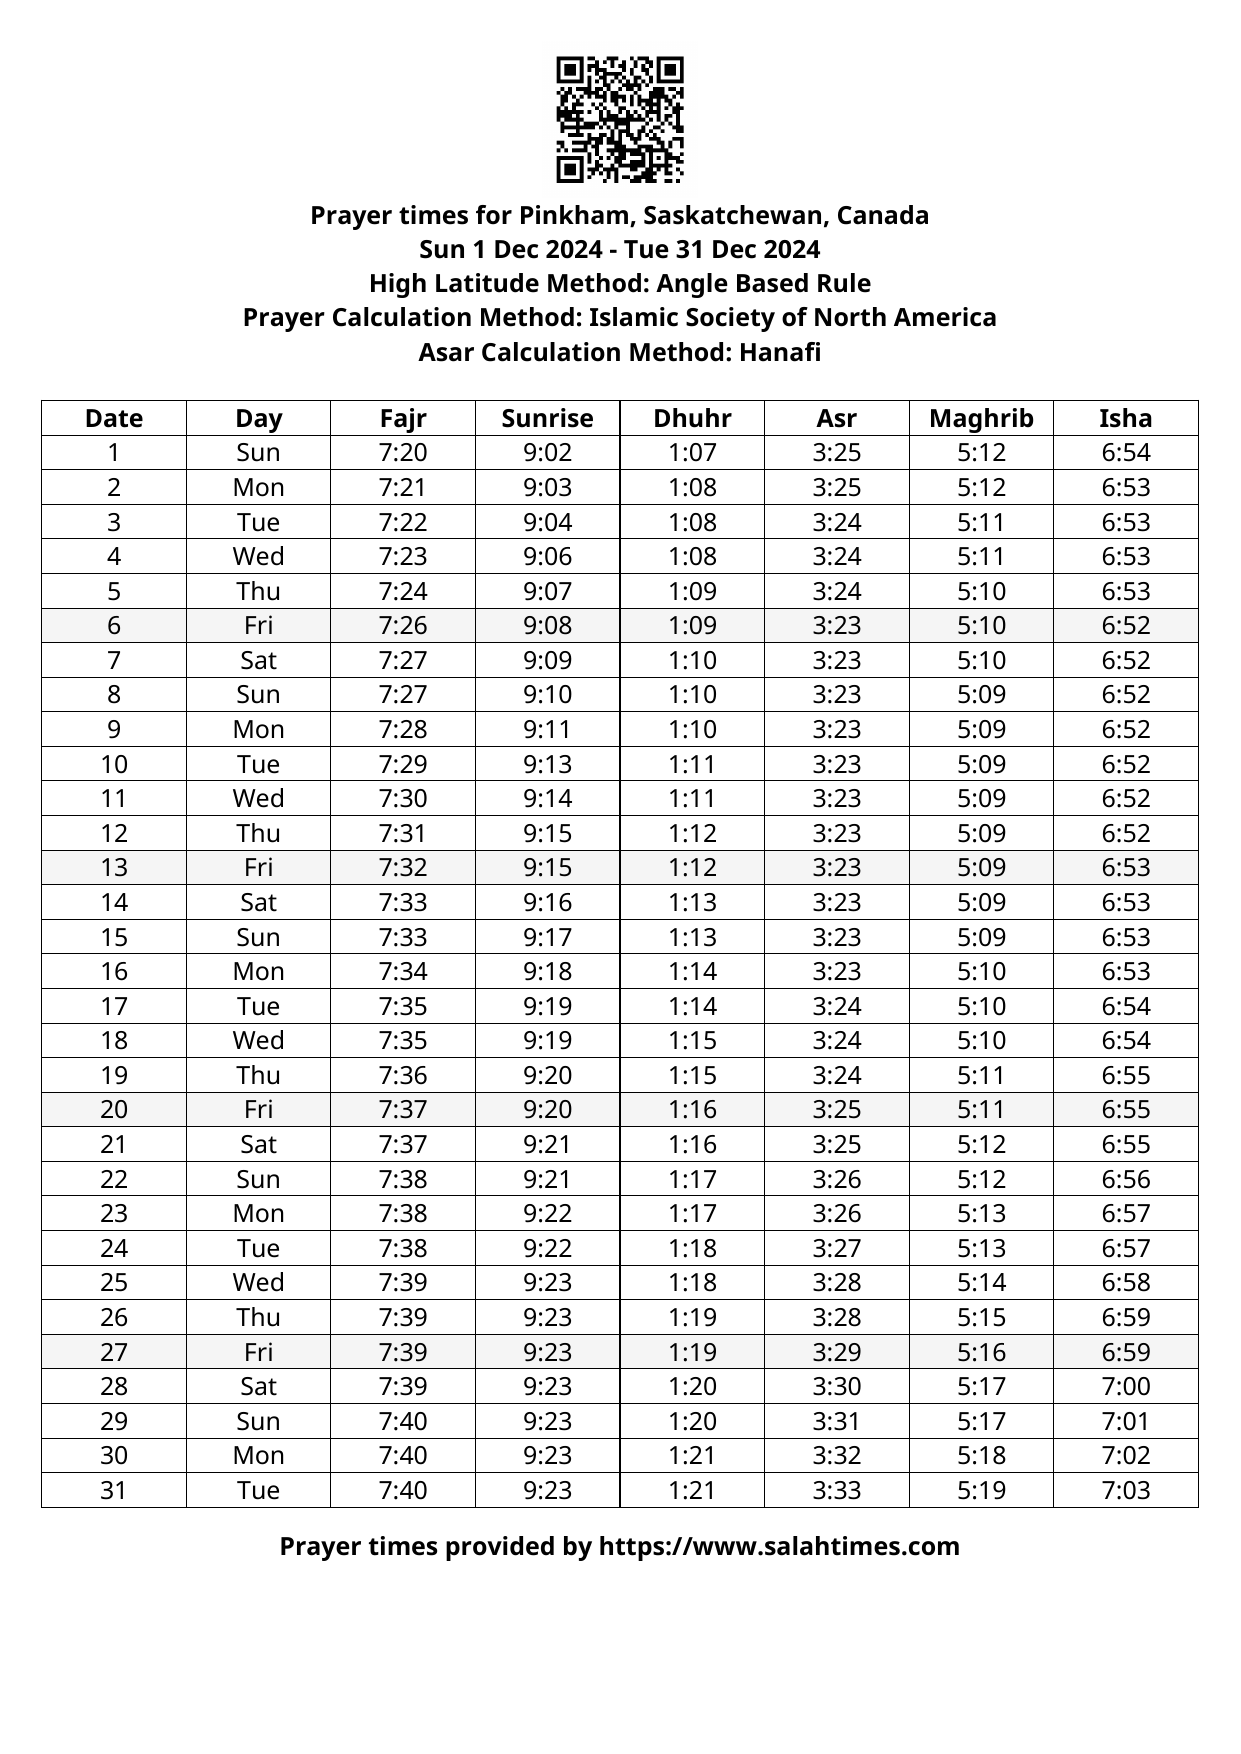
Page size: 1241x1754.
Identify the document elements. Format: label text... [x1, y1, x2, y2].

table_cell 1:07 [621, 436, 764, 469]
table_cell 9:21 [476, 1162, 619, 1195]
table_cell 16 [42, 954, 186, 988]
table_cell 3:23 [765, 643, 909, 677]
table_cell 7:30 [331, 781, 475, 815]
table_cell 7:03 [1054, 1473, 1198, 1507]
table_cell 3:23 [765, 781, 909, 815]
table_cell Fri [187, 1093, 330, 1126]
table_cell 3 [42, 505, 186, 538]
table_cell 9:13 [476, 747, 619, 780]
table_cell 1:17 [621, 1162, 764, 1195]
table_cell 9:07 [476, 574, 619, 607]
table_cell 9:04 [476, 505, 619, 538]
table_cell Tue [187, 747, 330, 780]
table_cell 7:39 [331, 1300, 475, 1334]
table_cell 7:20 [331, 436, 475, 469]
table_cell 7:28 [331, 712, 475, 746]
table_cell 3:23 [765, 816, 909, 849]
table_cell 9:15 [476, 851, 619, 884]
table_cell 23 [42, 1196, 186, 1230]
table_cell 6:53 [1054, 851, 1198, 884]
table_cell 7:40 [331, 1439, 475, 1472]
table_cell Sun [187, 1404, 330, 1437]
table_cell 1:08 [621, 505, 764, 538]
table_cell 3:25 [765, 470, 909, 504]
table_cell 5:11 [910, 1093, 1053, 1126]
table_cell 9:23 [476, 1335, 619, 1368]
table_cell 1:20 [621, 1404, 764, 1437]
table_cell 7:37 [331, 1127, 475, 1161]
table_cell 9:09 [476, 643, 619, 677]
table_cell 5:19 [910, 1473, 1053, 1507]
table_cell 5:09 [910, 885, 1053, 919]
table_cell 1:11 [621, 747, 764, 780]
table_cell Sat [187, 1369, 330, 1403]
table_cell Sat [187, 885, 330, 919]
table_cell 6:54 [1054, 989, 1198, 1022]
table_cell 1:12 [621, 851, 764, 884]
table_header Isha [1054, 401, 1198, 434]
table_cell 1:15 [621, 1024, 764, 1057]
table_cell 6:53 [1054, 470, 1198, 504]
table_cell 5:10 [910, 954, 1053, 988]
table_cell Mon [187, 470, 330, 504]
table_cell 5:13 [910, 1231, 1053, 1264]
table_cell 3:30 [765, 1369, 909, 1403]
table_cell Sun [187, 678, 330, 711]
table_cell 3:23 [765, 747, 909, 780]
table_cell 5:09 [910, 851, 1053, 884]
table_cell Thu [187, 1058, 330, 1092]
table_cell 3:23 [765, 954, 909, 988]
table_cell 6 [42, 609, 186, 642]
table_cell 3:26 [765, 1196, 909, 1230]
table_cell 9:20 [476, 1058, 619, 1092]
table_cell 6:52 [1054, 643, 1198, 677]
table_cell 1:12 [621, 816, 764, 849]
table_cell Sat [187, 643, 330, 677]
table_cell Thu [187, 1300, 330, 1334]
table_cell 1:18 [621, 1231, 764, 1264]
picture [542, 41, 699, 198]
table_cell 3:31 [765, 1404, 909, 1437]
table_cell 6:52 [1054, 712, 1198, 746]
table_cell 6:55 [1054, 1127, 1198, 1161]
table_cell 6:55 [1054, 1093, 1198, 1126]
table_cell 18 [42, 1024, 186, 1057]
table_cell Wed [187, 1266, 330, 1299]
table_cell 9 [42, 712, 186, 746]
table_cell 6:52 [1054, 609, 1198, 642]
table_cell 7:34 [331, 954, 475, 988]
table_cell 28 [42, 1369, 186, 1403]
table_cell 5:10 [910, 609, 1053, 642]
table_cell 5:18 [910, 1439, 1053, 1472]
table_cell 5:11 [910, 1058, 1053, 1092]
table_cell 20 [42, 1093, 186, 1126]
table_cell 1:09 [621, 609, 764, 642]
table_cell 3:23 [765, 851, 909, 884]
table_cell 7:00 [1054, 1369, 1198, 1403]
table_cell 9:23 [476, 1300, 619, 1334]
table_cell 1:09 [621, 574, 764, 607]
table_cell 9:17 [476, 920, 619, 953]
table_cell 9:22 [476, 1231, 619, 1264]
text Prayer times for Pinkham, Saskatchewan, Canada [42, 198, 1198, 232]
table_cell Fri [187, 851, 330, 884]
table_cell Wed [187, 781, 330, 815]
table_cell 9:23 [476, 1473, 619, 1507]
table_cell 5:09 [910, 747, 1053, 780]
table_cell 5:14 [910, 1266, 1053, 1299]
table_cell 7:27 [331, 643, 475, 677]
table_cell 5:10 [910, 989, 1053, 1022]
table_cell 5:17 [910, 1404, 1053, 1437]
table_cell 26 [42, 1300, 186, 1334]
table_cell 1 [42, 436, 186, 469]
text Asar Calculation Method: Hanafi [42, 334, 1198, 368]
table_cell 1:14 [621, 989, 764, 1022]
table_cell 3:23 [765, 885, 909, 919]
table_cell 5:11 [910, 505, 1053, 538]
table_cell 5:10 [910, 1024, 1053, 1057]
table_cell 30 [42, 1439, 186, 1472]
table_cell 3:23 [765, 920, 909, 953]
table_cell 31 [42, 1473, 186, 1507]
table_cell 3:23 [765, 678, 909, 711]
table_cell 9:02 [476, 436, 619, 469]
table_cell 5:12 [910, 1127, 1053, 1161]
table_cell 29 [42, 1404, 186, 1437]
table_cell Thu [187, 574, 330, 607]
table_cell Tue [187, 505, 330, 538]
table_cell 9:21 [476, 1127, 619, 1161]
table_cell 7:27 [331, 678, 475, 711]
table_cell 7:35 [331, 989, 475, 1022]
table_cell 3:26 [765, 1162, 909, 1195]
table_cell 9:23 [476, 1266, 619, 1299]
table_header Date [42, 401, 186, 434]
text Sun 1 Dec 2024 - Tue 31 Dec 2024 [42, 232, 1198, 266]
table_cell 7:22 [331, 505, 475, 538]
table_cell 5:10 [910, 643, 1053, 677]
table_cell Mon [187, 1439, 330, 1472]
table_header Maghrib [910, 401, 1053, 434]
table_cell 6:53 [1054, 920, 1198, 953]
table_cell 7:23 [331, 539, 475, 573]
table_cell 6:55 [1054, 1058, 1198, 1092]
table_cell Mon [187, 954, 330, 988]
table_cell 7:38 [331, 1162, 475, 1195]
table_cell 7 [42, 643, 186, 677]
table_cell 5:12 [910, 1162, 1053, 1195]
table_cell 7:33 [331, 920, 475, 953]
table_header Dhuhr [621, 401, 764, 434]
table_cell 5:10 [910, 574, 1053, 607]
table_cell Sun [187, 1162, 330, 1195]
table_cell Mon [187, 712, 330, 746]
table_cell 3:23 [765, 712, 909, 746]
table_cell 8 [42, 678, 186, 711]
table_cell 5:17 [910, 1369, 1053, 1403]
table_cell 9:20 [476, 1093, 619, 1126]
table_cell 5:09 [910, 781, 1053, 815]
table_cell 7:32 [331, 851, 475, 884]
table_cell 5:12 [910, 470, 1053, 504]
table_cell 7:02 [1054, 1439, 1198, 1472]
table_cell 2 [42, 470, 186, 504]
table_cell 9:22 [476, 1196, 619, 1230]
table_cell 5:16 [910, 1335, 1053, 1368]
table_cell 6:53 [1054, 505, 1198, 538]
table_cell 3:24 [765, 1058, 909, 1092]
table_cell 7:38 [331, 1231, 475, 1264]
table_cell Fri [187, 1335, 330, 1368]
table_cell 3:24 [765, 1024, 909, 1057]
table_cell 3:25 [765, 1127, 909, 1161]
table_cell 3:23 [765, 609, 909, 642]
table_cell 6:52 [1054, 747, 1198, 780]
table_cell 7:29 [331, 747, 475, 780]
table_cell 1:19 [621, 1300, 764, 1334]
table_cell 9:18 [476, 954, 619, 988]
table_cell 9:23 [476, 1439, 619, 1472]
table_cell 17 [42, 989, 186, 1022]
table_cell 6:52 [1054, 816, 1198, 849]
table_cell 3:29 [765, 1335, 909, 1368]
table_cell 1:13 [621, 920, 764, 953]
table_cell 7:33 [331, 885, 475, 919]
table_cell 9:08 [476, 609, 619, 642]
table_header Asr [765, 401, 909, 434]
table_cell 19 [42, 1058, 186, 1092]
text High Latitude Method: Angle Based Rule [42, 266, 1198, 300]
table_cell 7:21 [331, 470, 475, 504]
table_cell 1:18 [621, 1266, 764, 1299]
table_cell 4 [42, 539, 186, 573]
table_cell 1:20 [621, 1369, 764, 1403]
table_cell 6:54 [1054, 436, 1198, 469]
table_cell Tue [187, 989, 330, 1022]
table_cell 7:36 [331, 1058, 475, 1092]
text Prayer times provided by https://www.salahtimes.com [42, 1528, 1198, 1563]
table_cell 3:27 [765, 1231, 909, 1264]
text Prayer Calculation Method: Islamic Society of North America [42, 300, 1198, 334]
table_cell 7:39 [331, 1369, 475, 1403]
table_cell 13 [42, 851, 186, 884]
table_cell 1:17 [621, 1196, 764, 1230]
table_cell 1:10 [621, 712, 764, 746]
table_cell Wed [187, 539, 330, 573]
table_cell 1:10 [621, 643, 764, 677]
table_cell 7:37 [331, 1093, 475, 1126]
table_cell 9:14 [476, 781, 619, 815]
table_cell 6:53 [1054, 539, 1198, 573]
table_cell 1:08 [621, 539, 764, 573]
table_cell 1:08 [621, 470, 764, 504]
table_cell 1:15 [621, 1058, 764, 1092]
table_cell 7:39 [331, 1335, 475, 1368]
table_cell 9:11 [476, 712, 619, 746]
table_cell 9:15 [476, 816, 619, 849]
table_cell 5:09 [910, 712, 1053, 746]
table_cell 9:16 [476, 885, 619, 919]
table_cell 9:06 [476, 539, 619, 573]
table_cell Tue [187, 1231, 330, 1264]
table_cell 1:11 [621, 781, 764, 815]
table_cell 11 [42, 781, 186, 815]
table_cell 15 [42, 920, 186, 953]
table_cell 9:03 [476, 470, 619, 504]
table_cell 3:24 [765, 539, 909, 573]
table_cell 6:59 [1054, 1335, 1198, 1368]
table_cell 25 [42, 1266, 186, 1299]
table_cell 9:23 [476, 1369, 619, 1403]
table_cell 9:23 [476, 1404, 619, 1437]
table_cell 10 [42, 747, 186, 780]
table_cell 22 [42, 1162, 186, 1195]
table_cell 3:32 [765, 1439, 909, 1472]
table_cell 14 [42, 885, 186, 919]
table_cell Sun [187, 920, 330, 953]
table_cell 6:53 [1054, 574, 1198, 607]
table_cell 7:24 [331, 574, 475, 607]
table_cell Tue [187, 1473, 330, 1507]
table_header Sunrise [476, 401, 619, 434]
table_cell 7:39 [331, 1266, 475, 1299]
table_cell 5:11 [910, 539, 1053, 573]
table_cell 6:57 [1054, 1196, 1198, 1230]
table_cell 6:57 [1054, 1231, 1198, 1264]
table_cell 6:58 [1054, 1266, 1198, 1299]
table_cell 1:16 [621, 1127, 764, 1161]
table_cell 21 [42, 1127, 186, 1161]
table_cell 1:14 [621, 954, 764, 988]
table_cell Wed [187, 1024, 330, 1057]
table_cell 1:10 [621, 678, 764, 711]
table_cell 1:21 [621, 1439, 764, 1472]
table_cell 9:19 [476, 989, 619, 1022]
table_cell 6:59 [1054, 1300, 1198, 1334]
table_cell 1:13 [621, 885, 764, 919]
table_cell 1:16 [621, 1093, 764, 1126]
table_cell 7:31 [331, 816, 475, 849]
table_cell Sun [187, 436, 330, 469]
table_cell 5:12 [910, 436, 1053, 469]
table_cell 7:26 [331, 609, 475, 642]
table_cell 1:21 [621, 1473, 764, 1507]
table_header Day [187, 401, 330, 434]
table_cell 27 [42, 1335, 186, 1368]
table_cell 7:35 [331, 1024, 475, 1057]
table_cell 6:52 [1054, 781, 1198, 815]
table_cell 9:10 [476, 678, 619, 711]
table_cell 5:09 [910, 678, 1053, 711]
table_cell 1:19 [621, 1335, 764, 1368]
table_cell 7:40 [331, 1473, 475, 1507]
table_cell Mon [187, 1196, 330, 1230]
table_cell 12 [42, 816, 186, 849]
table_cell 24 [42, 1231, 186, 1264]
table_cell Thu [187, 816, 330, 849]
table_cell 3:24 [765, 989, 909, 1022]
table_cell 6:56 [1054, 1162, 1198, 1195]
table_cell 3:33 [765, 1473, 909, 1507]
table_cell 3:25 [765, 436, 909, 469]
table_cell 5:13 [910, 1196, 1053, 1230]
table_cell 5:15 [910, 1300, 1053, 1334]
table_cell 3:25 [765, 1093, 909, 1126]
table_header Fajr [331, 401, 475, 434]
table_cell 9:19 [476, 1024, 619, 1057]
table_cell 3:24 [765, 574, 909, 607]
table_cell 7:40 [331, 1404, 475, 1437]
table_cell 3:24 [765, 505, 909, 538]
table_cell 6:53 [1054, 885, 1198, 919]
table_cell 3:28 [765, 1300, 909, 1334]
table_cell 6:52 [1054, 678, 1198, 711]
table_cell 7:01 [1054, 1404, 1198, 1437]
table_cell Fri [187, 609, 330, 642]
table_cell 5:09 [910, 920, 1053, 953]
table_cell 6:54 [1054, 1024, 1198, 1057]
table_cell 3:28 [765, 1266, 909, 1299]
table_cell Sat [187, 1127, 330, 1161]
table_cell 5 [42, 574, 186, 607]
table_cell 5:09 [910, 816, 1053, 849]
table_cell 7:38 [331, 1196, 475, 1230]
table_cell 6:53 [1054, 954, 1198, 988]
